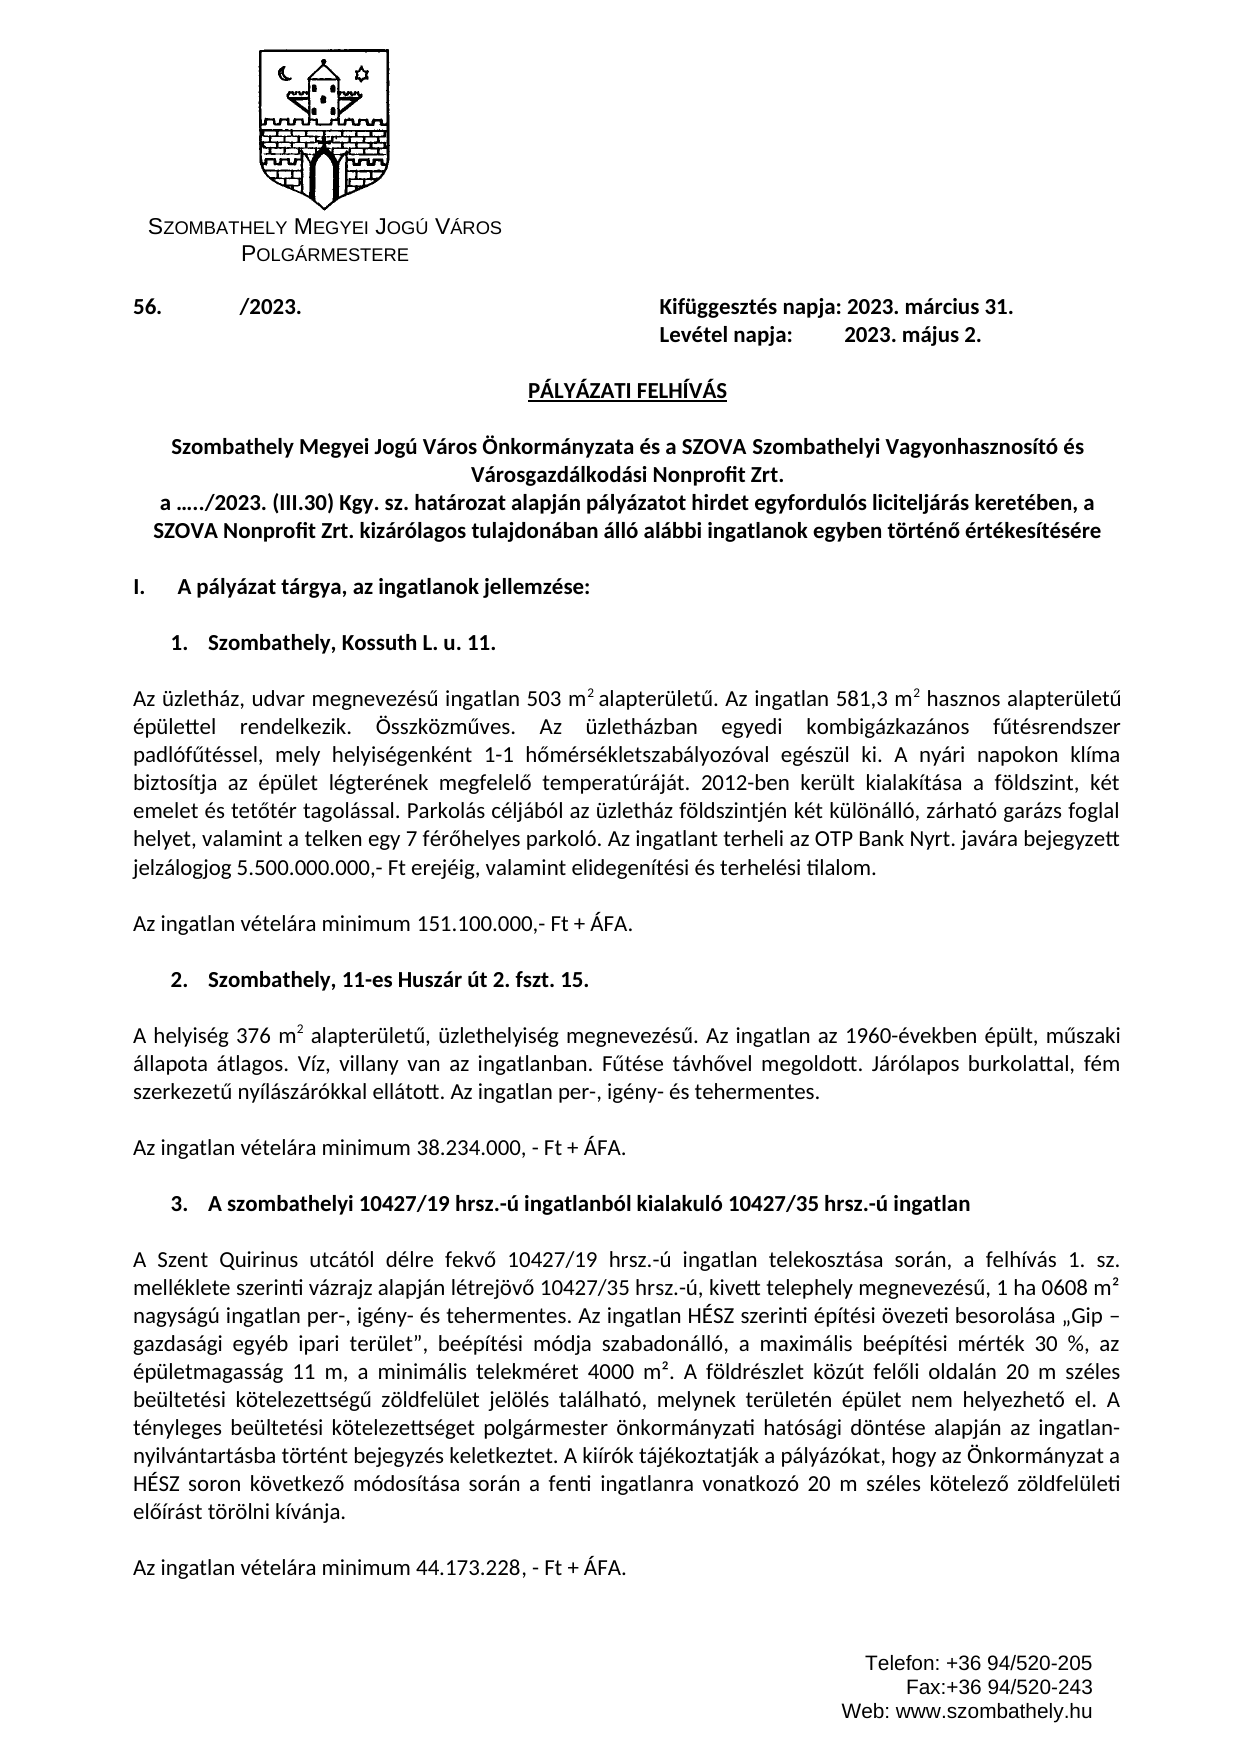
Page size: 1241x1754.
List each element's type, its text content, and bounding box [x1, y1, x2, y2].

list A pályázat tárgya, az ingatlanok jellemzése: [133, 572, 1122, 600]
text A Szent Quirinus utcától délre fekvő 10427/19 hrsz.-ú ingatlan telekosztása során, a felhívás 1. sz. melléklete szerinti vázrajz alapján létrejövő 10427/35 hrsz.-ú, kivett telephely megnevezésű, 1 ha 0608 m² nagyságú ingatlan per-, igény- és tehermentes. Az ingatlan HÉSZ szerinti építési övezeti besorolása „Gip – gazdasági egyéb ipari terület”, beépítési módja szabadonálló, a maximális beépítési mérték 30 %, az épületmagasság 11 m, a minimális telekméret 4000 m². A földrészlet közút felőli oldalán 20 m széles beültetési kötelezettségű zöldfelület jelölés található, melynek területén épület nem helyezhető el. A tényleges beültetési kötelezettséget polgármester önkormányzati hatósági döntése alapján az ingatlan-nyilvántartásba történt bejegyzés keletkeztet. A kiírók tájékoztatják a pályázókat, hogy az Önkormányzat a HÉSZ soron következő módosítása során a fenti ingatlanra vonatkozó 20 m széles kötelező zöldfelületi előírást törölni kívánja. [133, 1245, 1122, 1525]
list A szombathelyi 10427/19 hrsz.-ú ingatlanból kialakuló 10427/35 hrsz.-ú ingatlan [170, 1189, 1122, 1217]
picture [254, 44, 396, 214]
text a …../2023. (III.30) Kgy. sz. határozat alapján pályázatot hirdet egyfordulós liciteljárás keretében, a SZOVA Nonprofit Zrt. kizárólagos tulajdonában álló alábbi ingatlanok egyben történő értékesítésére [133, 488, 1122, 544]
text Szombathely Megyei Jogú Város Önkormányzata és a SZOVA Szombathelyi Vagyonhasznosító és Városgazdálkodási Nonprofit Zrt. [133, 432, 1122, 488]
list Szombathely, 11-es Huszár út 2. fszt. 15. [170, 965, 1122, 993]
text Az üzletház, udvar megnevezésű ingatlan 503 m2 alapterületű. Az ingatlan 581,3 m2 hasznos alapterületű épülettel rendelkezik. Összközműves. Az üzletházban egyedi kombigázkazános fűtésrendszer padlófűtéssel, mely helyiségenként 1-1 hőmérsékletszabályozóval egészül ki. A nyári napokon klíma biztosítja az épület légterének megfelelő temperatúráját. 2012-ben került kialakítása a földszint, két emelet és tetőtér tagolással. Parkolás céljából az üzletház földszintjén két különálló, zárható garázs foglal helyet, valamint a telken egy 7 férőhelyes parkoló. Az ingatlant terheli az OTP Bank Nyrt. javára bejegyzett jelzálogjog 5.500.000.000,- Ft erejéig, valamint elidegenítési és terhelési tilalom. [133, 684, 1122, 881]
list Szombathely, Kossuth L. u. 11. [170, 628, 1122, 656]
text Az ingatlan vételára minimum 44.173.228, - Ft + ÁFA. [133, 1553, 1122, 1581]
text A helyiség 376 m2 alapterületű, üzlethelyiség megnevezésű. Az ingatlan az 1960-években épült, műszaki állapota átlagos. Víz, villany van az ingatlanban. Fűtése távhővel megoldott. Járólapos burkolattal, fém szerkezetű nyílászárókkal ellátott. Az ingatlan per-, igény- és tehermentes. [133, 1021, 1122, 1105]
text 56. /2023. Kifüggesztés napja: 2023. március 31. [133, 292, 1122, 320]
text Az ingatlan vételára minimum 38.234.000, - Ft + ÁFA. [133, 1133, 1122, 1161]
text PÁLYÁZATI FELHÍVÁS [133, 376, 1122, 404]
text Levétel napja: 2023. május 2. [502, 320, 1122, 348]
text Az ingatlan vételára minimum 151.100.000,- Ft + ÁFA. [133, 909, 1122, 937]
